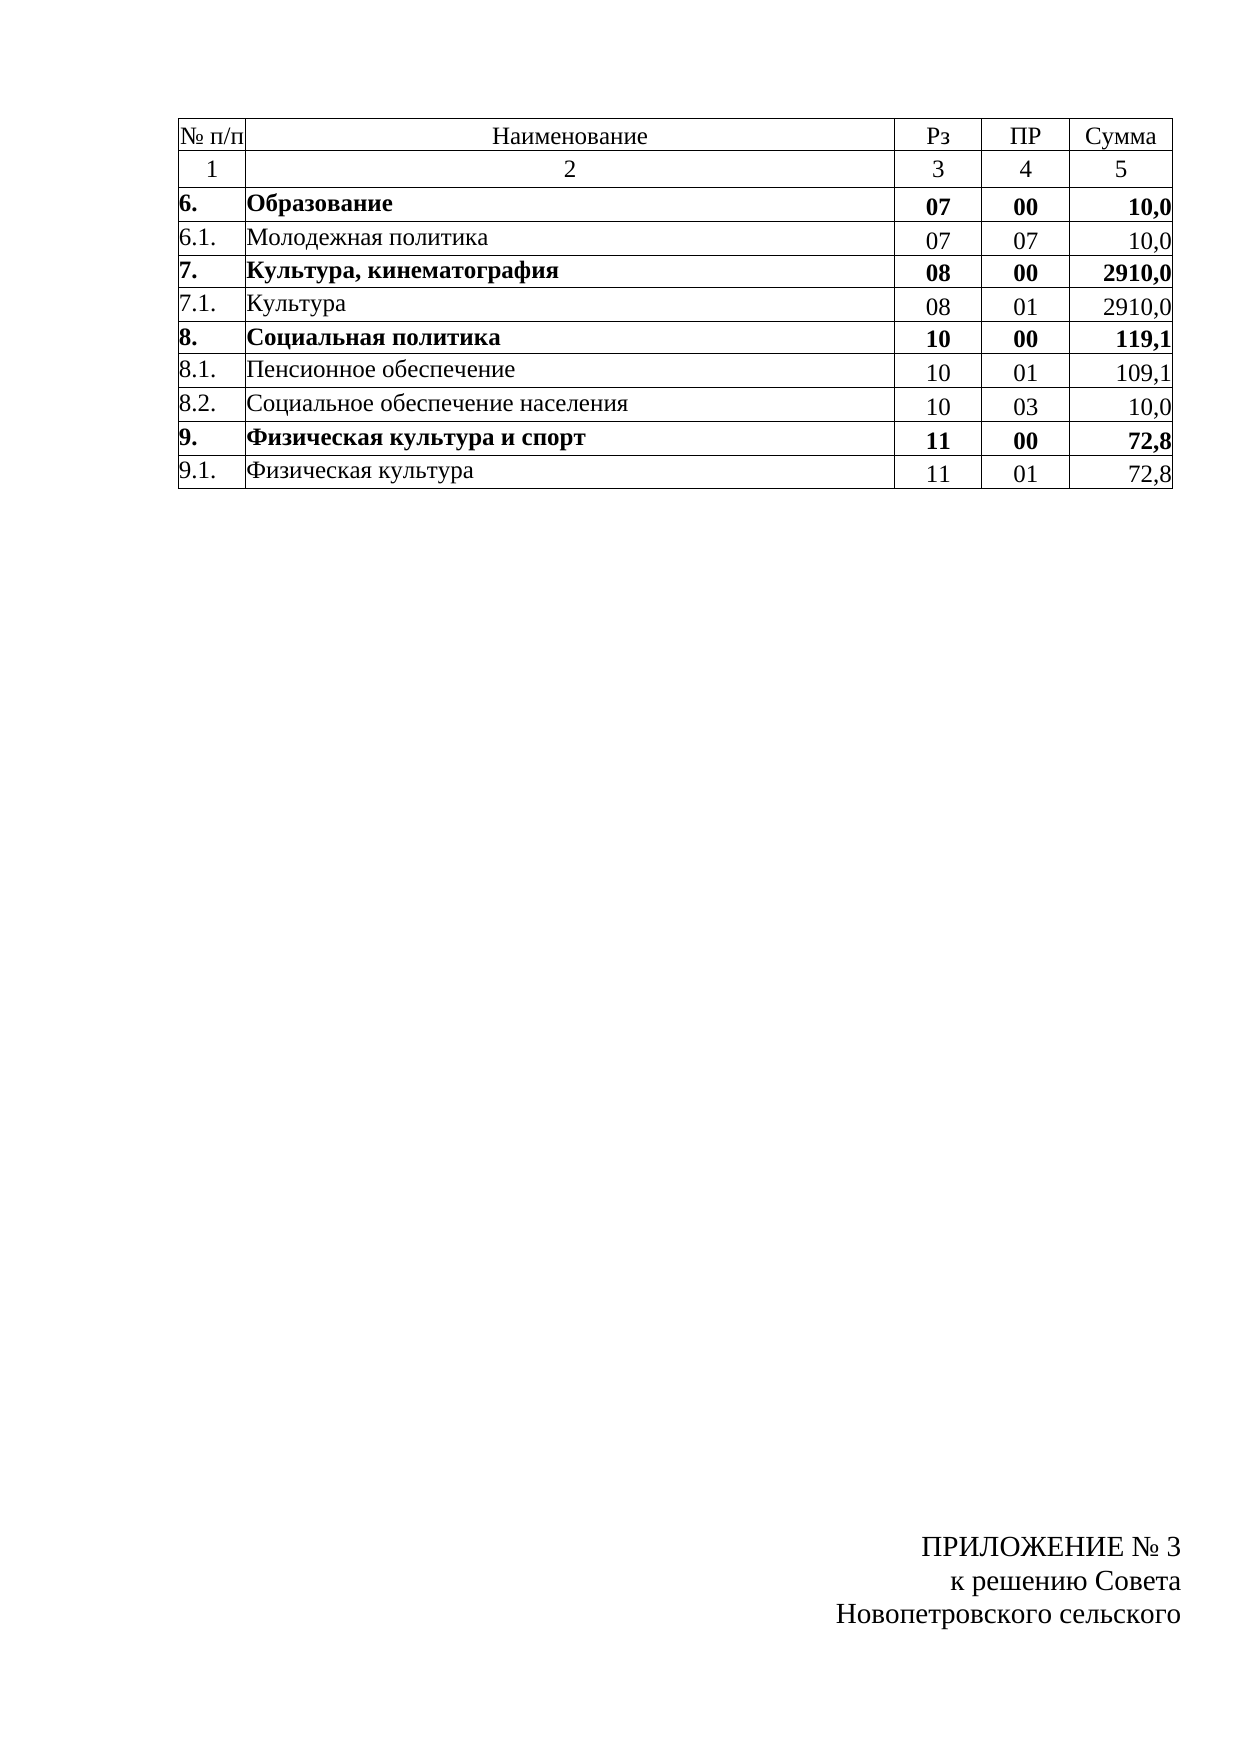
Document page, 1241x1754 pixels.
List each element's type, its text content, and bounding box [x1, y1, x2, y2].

table_cell 11 [895, 422, 981, 454]
table_cell Социальное обеспечение населения [246, 388, 894, 421]
table_cell Культура, кинематография [246, 256, 894, 287]
table_cell 6. [179, 188, 245, 221]
table_cell 9.1. [179, 456, 245, 488]
table_cell 03 [982, 388, 1069, 421]
table_header Рз [895, 119, 981, 149]
table_cell 07 [982, 222, 1069, 254]
table_cell 10 [895, 322, 981, 353]
table_cell 08 [895, 256, 981, 287]
table_cell 10,0 [1070, 388, 1172, 421]
table_cell 2910,0 [1070, 256, 1172, 287]
table_cell Социальная политика [246, 322, 894, 353]
table_cell 07 [895, 188, 981, 221]
table_cell 01 [982, 288, 1069, 321]
table_cell 5 [1070, 151, 1172, 187]
table_cell 01 [982, 456, 1069, 488]
table_cell 7. [179, 256, 245, 287]
table_header ПР [982, 119, 1069, 149]
text ПРИЛОЖЕНИЕ № 3 [177, 1529, 1181, 1563]
table_cell 6.1. [179, 222, 245, 254]
table_cell Физическая культура и спорт [246, 422, 894, 454]
table_cell 9. [179, 422, 245, 454]
table_cell 10,0 [1070, 222, 1172, 254]
table_cell 8. [179, 322, 245, 353]
table_cell 10 [895, 388, 981, 421]
text Новопетровского сельского [177, 1596, 1181, 1630]
table_cell 00 [982, 188, 1069, 221]
table_cell 7.1. [179, 288, 245, 321]
table_cell 2 [246, 151, 894, 187]
table_header № п/п [179, 119, 245, 149]
table_cell 8.1. [179, 354, 245, 387]
table_cell 08 [895, 288, 981, 321]
table_cell 2910,0 [1070, 288, 1172, 321]
table_cell 3 [895, 151, 981, 187]
table_cell 00 [982, 422, 1069, 454]
table_cell 72,8 [1070, 456, 1172, 488]
table_cell 8.2. [179, 388, 245, 421]
table_cell 109,1 [1070, 354, 1172, 387]
table_cell 72,8 [1070, 422, 1172, 454]
table_cell 10,0 [1070, 188, 1172, 221]
table_header Сумма [1070, 119, 1172, 149]
table_cell 10 [895, 354, 981, 387]
table_cell 1 [179, 151, 245, 187]
table_cell 11 [895, 456, 981, 488]
table_cell 4 [982, 151, 1069, 187]
table_cell 01 [982, 354, 1069, 387]
text к решению Совета [177, 1563, 1181, 1596]
table_header Наименование [246, 119, 894, 149]
table_cell 00 [982, 322, 1069, 353]
table_cell 00 [982, 256, 1069, 287]
table_cell Молодежная политика [246, 222, 894, 254]
table_cell 07 [895, 222, 981, 254]
table_cell Культура [246, 288, 894, 321]
table_cell 119,1 [1070, 322, 1172, 353]
table_cell Пенсионное обеспечение [246, 354, 894, 387]
table_cell Физическая культура [246, 456, 894, 488]
table_cell Образование [246, 188, 894, 221]
